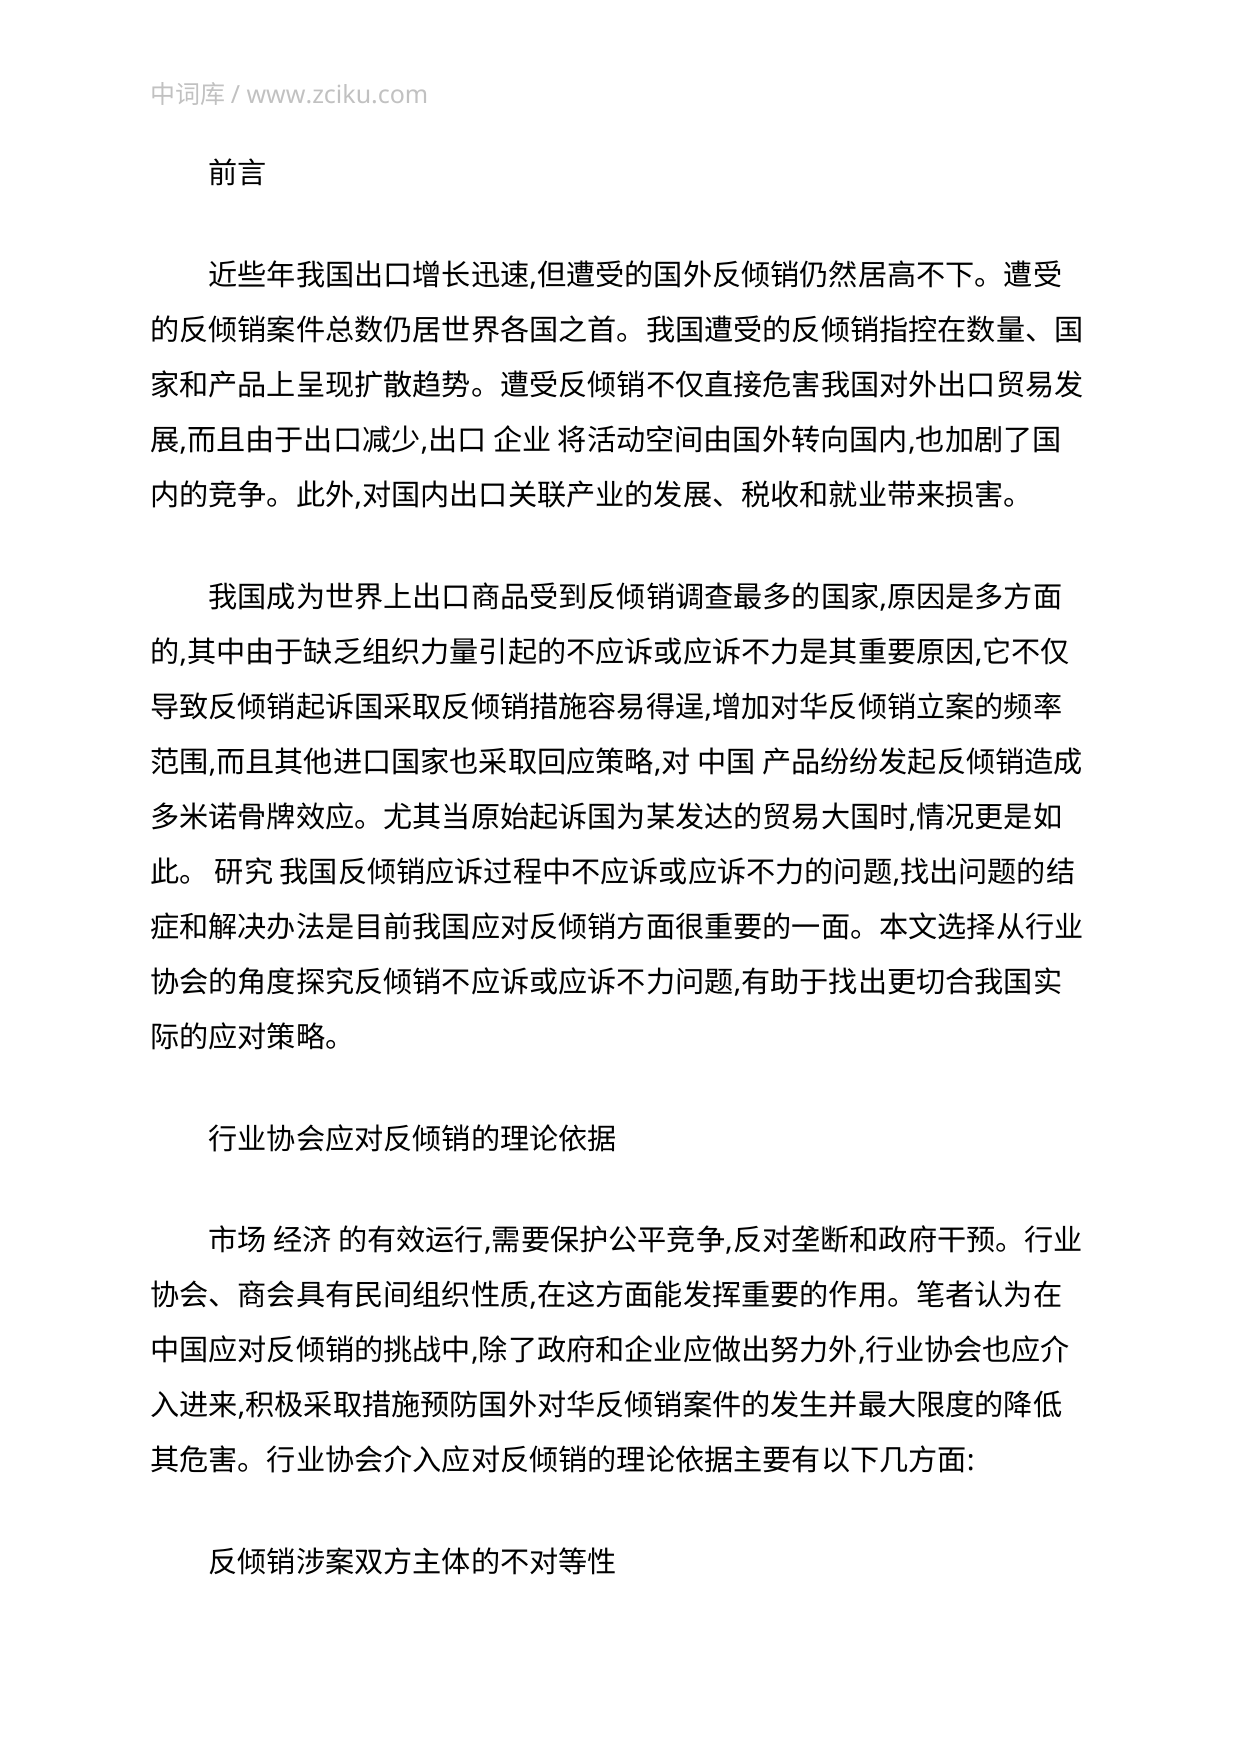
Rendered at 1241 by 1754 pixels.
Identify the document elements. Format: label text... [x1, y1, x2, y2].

text 反倾销涉案双方主体的不对等性 [150, 1539, 1090, 1581]
text 近些年我国出口增长迅速,但遭受的国外反倾销仍然居高不下。遭受的反倾销案件总数仍居世界各国之首。我国遭受的反倾销指控在数量、国家和产品上呈现扩散趋势。遭受反倾销不仅直接危害我国对外出口贸易发展,而且由于出口减少,出口 企业 将活动空间由国外转向国内,也加剧了国内的竞争。此外,对国内出口关联产业的发展、税收和就业带来损害。 [150, 252, 1090, 514]
text 我国成为世界上出口商品受到反倾销调查最多的国家,原因是多方面的,其中由于缺乏组织力量引起的不应诉或应诉不力是其重要原因,它不仅导致反倾销起诉国采取反倾销措施容易得逞,增加对华反倾销立案的频率范围,而且其他进口国家也采取回应策略,对 中国 产品纷纷发起反倾销造成多米诺骨牌效应。尤其当原始起诉国为某发达的贸易大国时,情况更是如此。 研究 我国反倾销应诉过程中不应诉或应诉不力的问题,找出问题的结症和解决办法是目前我国应对反倾销方面很重要的一面。本文选择从行业协会的角度探究反倾销不应诉或应诉不力问题,有助于找出更切合我国实际的应对策略。 [150, 573, 1090, 1056]
text 市场 经济 的有效运行,需要保护公平竞争,反对垄断和政府干预。行业协会、商会具有民间组织性质,在这方面能发挥重要的作用。笔者认为在中国应对反倾销的挑战中,除了政府和企业应做出努力外,行业协会也应介入进来,积极采取措施预防国外对华反倾销案件的发生并最大限度的降低其危害。行业协会介入应对反倾销的理论依据主要有以下几方面: [150, 1217, 1090, 1479]
text 行业协会应对反倾销的理论依据 [150, 1115, 1090, 1157]
text 前言 [150, 150, 1090, 192]
